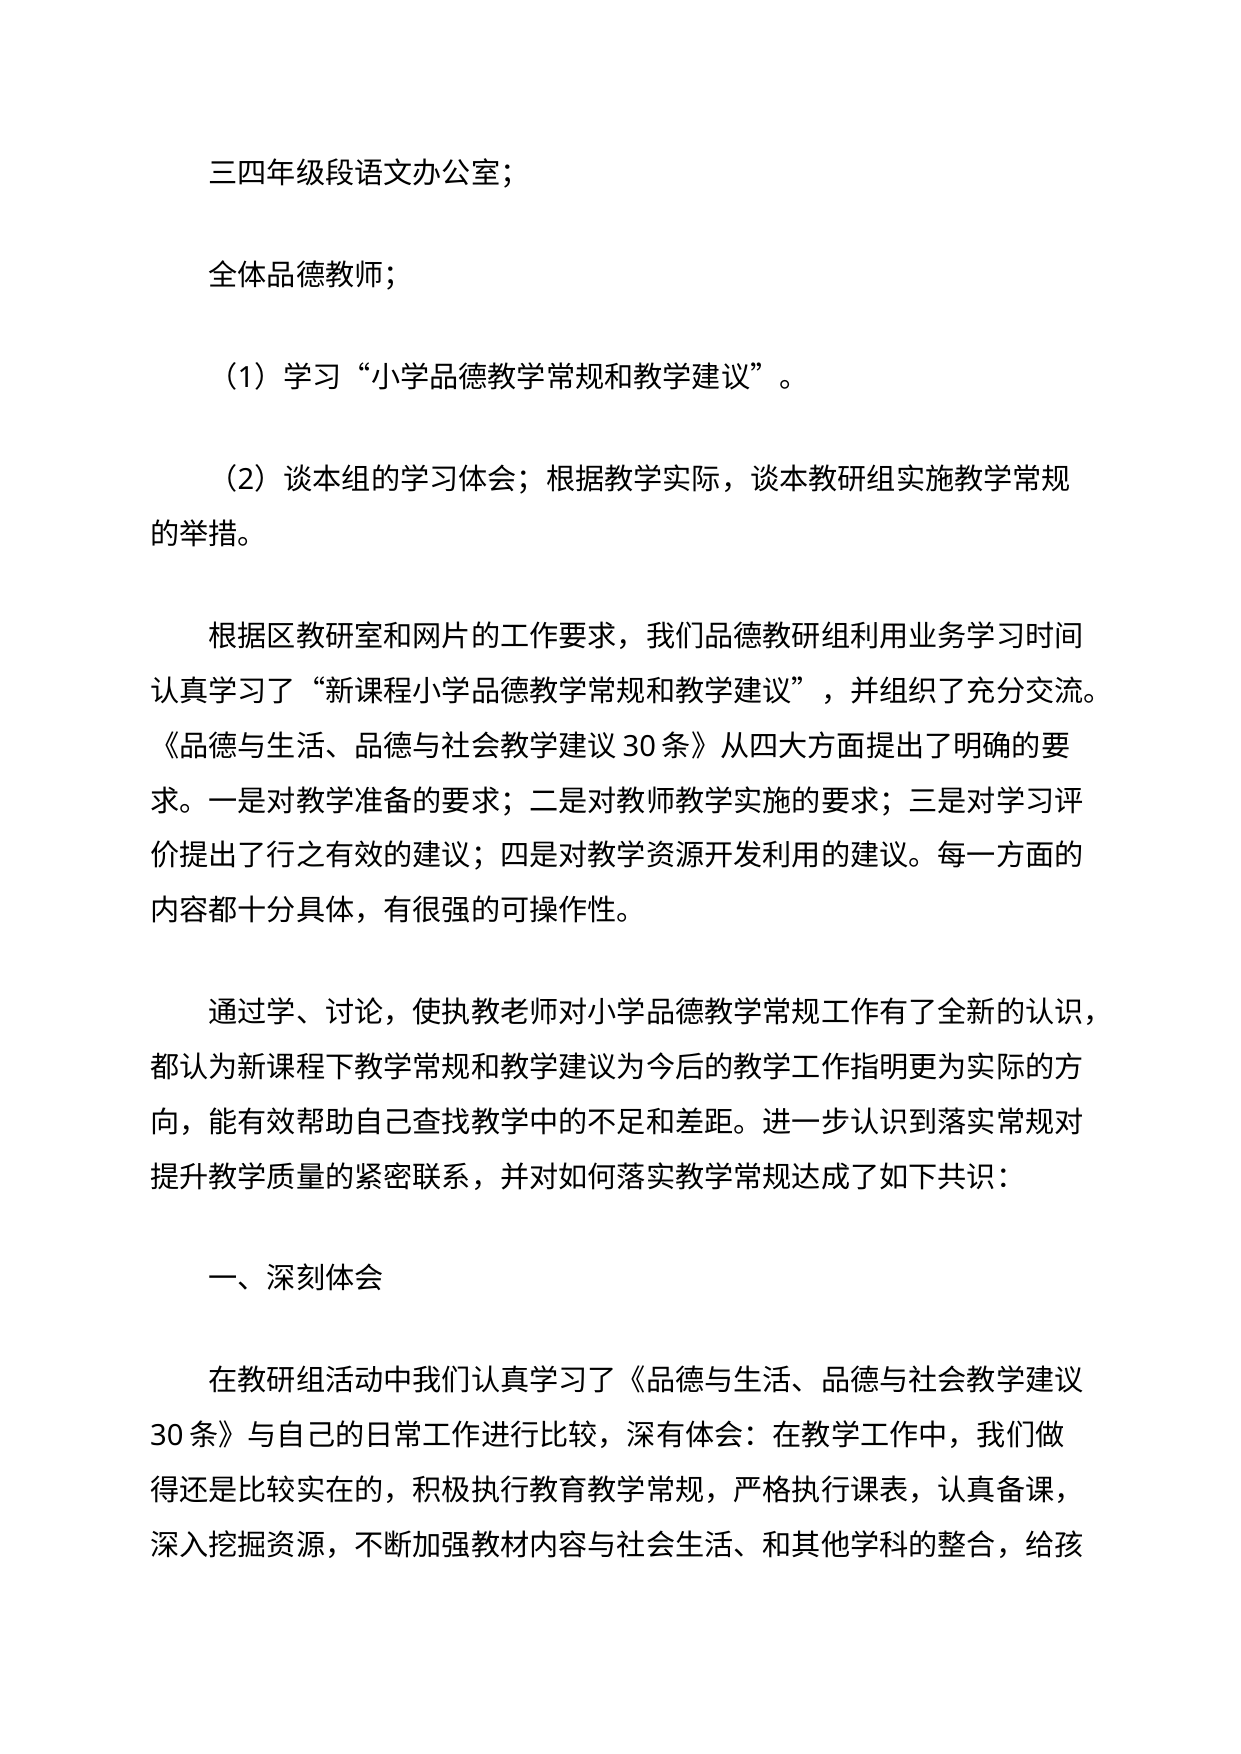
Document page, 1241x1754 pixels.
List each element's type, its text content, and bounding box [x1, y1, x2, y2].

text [150, 1357, 1090, 1564]
text 一、深刻体会 [150, 1255, 1090, 1297]
text 全体品德教师； [150, 252, 1090, 294]
text 通过学、讨论，使执教老师对小学品德教学常规工作有了全新的认识，都认为新课程下教学常规和教学建议为今后的教学工作指明更为实际的方向，能有效帮助自己查找教学中的不足和差距。进一步认识到落实常规对提升教学质量的紧密联系，并对如何落实教学常规达成了如下共识： [150, 989, 1090, 1196]
text （2）谈本组的学习体会；根据教学实际，谈本教研组实施教学常规的举措。 [150, 456, 1090, 553]
text 三四年级段语文办公室； [150, 150, 1090, 192]
text （1）学习“小学品德教学常规和教学建议”。 [150, 353, 1090, 396]
text 根据区教研室和网片的工作要求，我们品德教研组利用业务学习时间认真学习了“新课程小学品德教学常规和教学建议”，并组织了充分交流。《品德与生活、品德与社会教学建议30条》从四大方面提出了明确的要求。一是对教学准备的要求；二是对教师教学实施的要求；三是对学习评价提出了行之有效的建议；四是对教学资源开发利用的建议。每一方面的内容都十分具体，有很强的可操作性。 [150, 612, 1090, 929]
